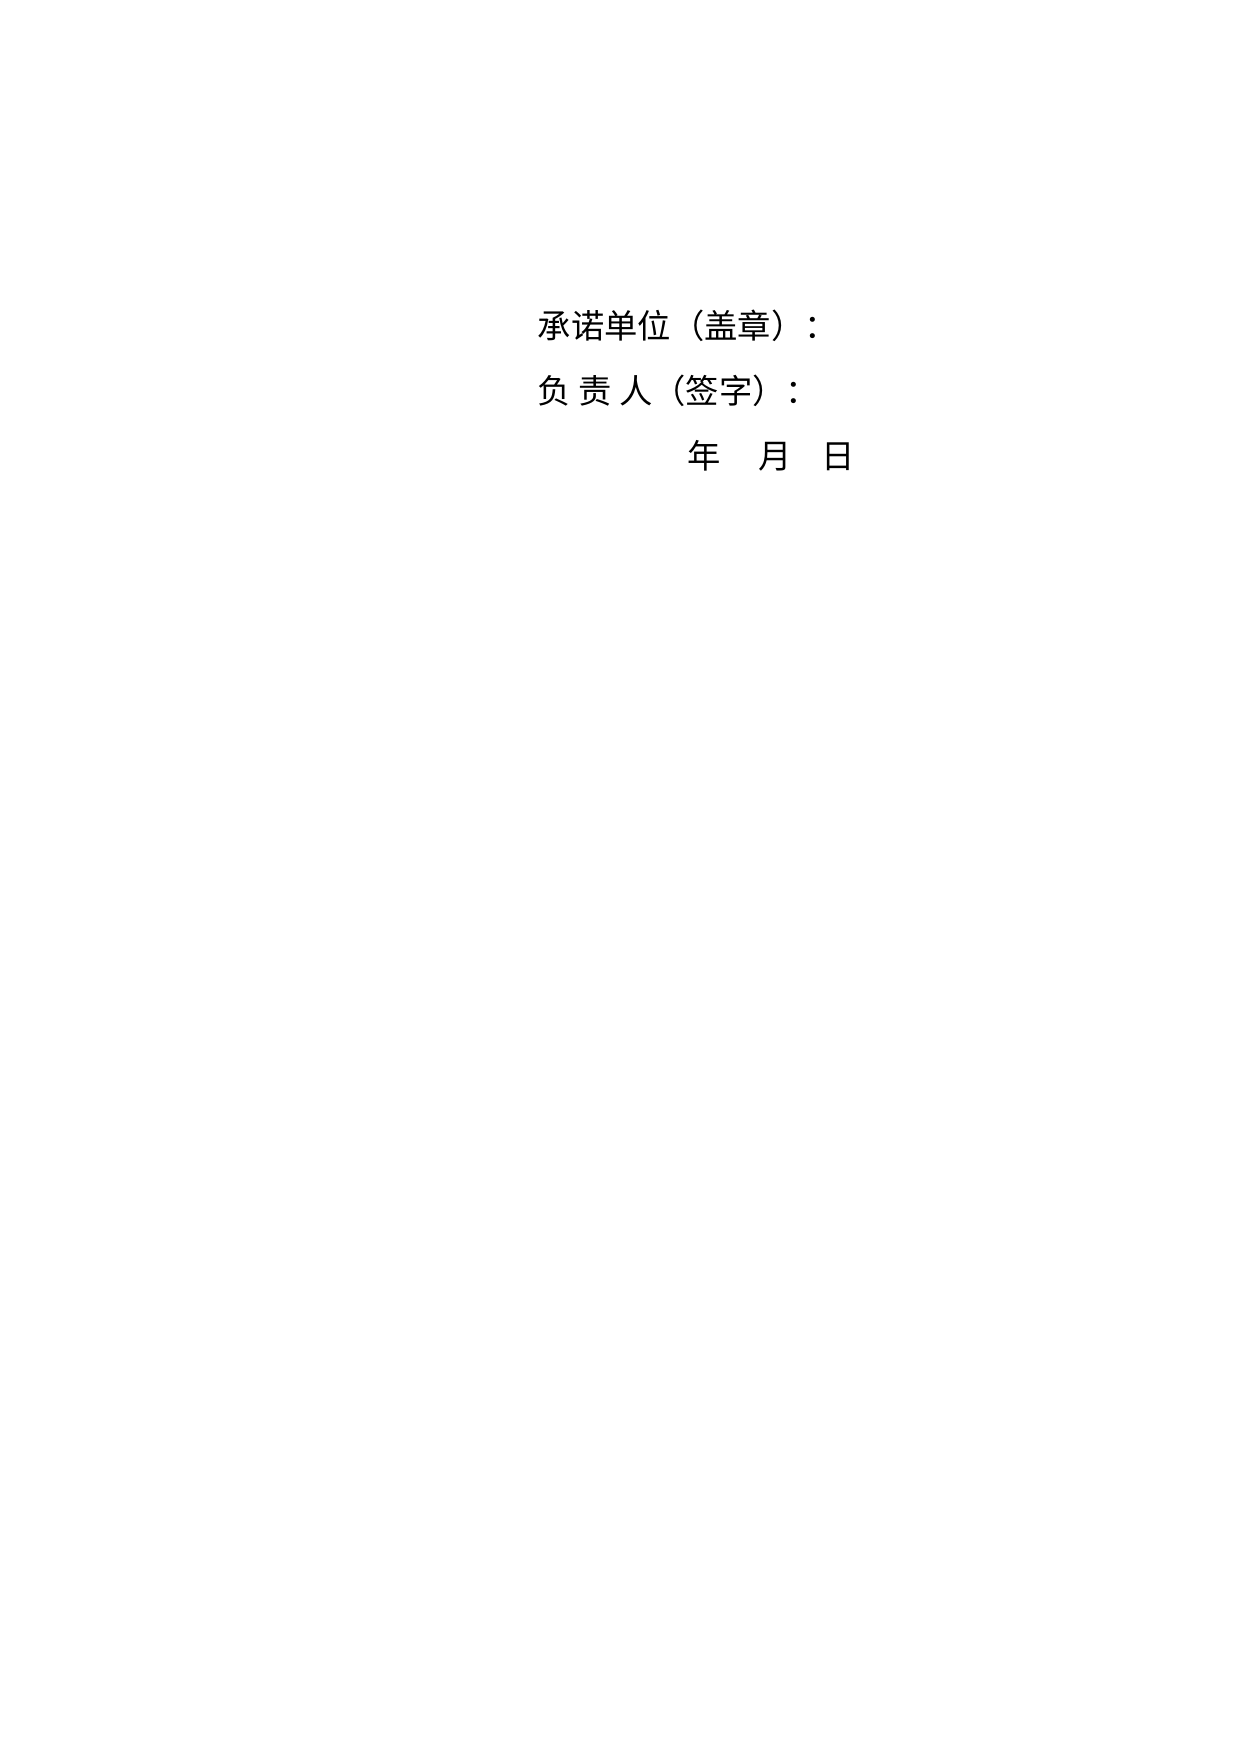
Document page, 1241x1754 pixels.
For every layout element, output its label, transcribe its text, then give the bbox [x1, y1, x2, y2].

text 年 月 日 [187, 422, 1053, 487]
text 负 责 人（签字）： [187, 357, 1053, 422]
text 承诺单位（盖章）： [187, 292, 1053, 357]
